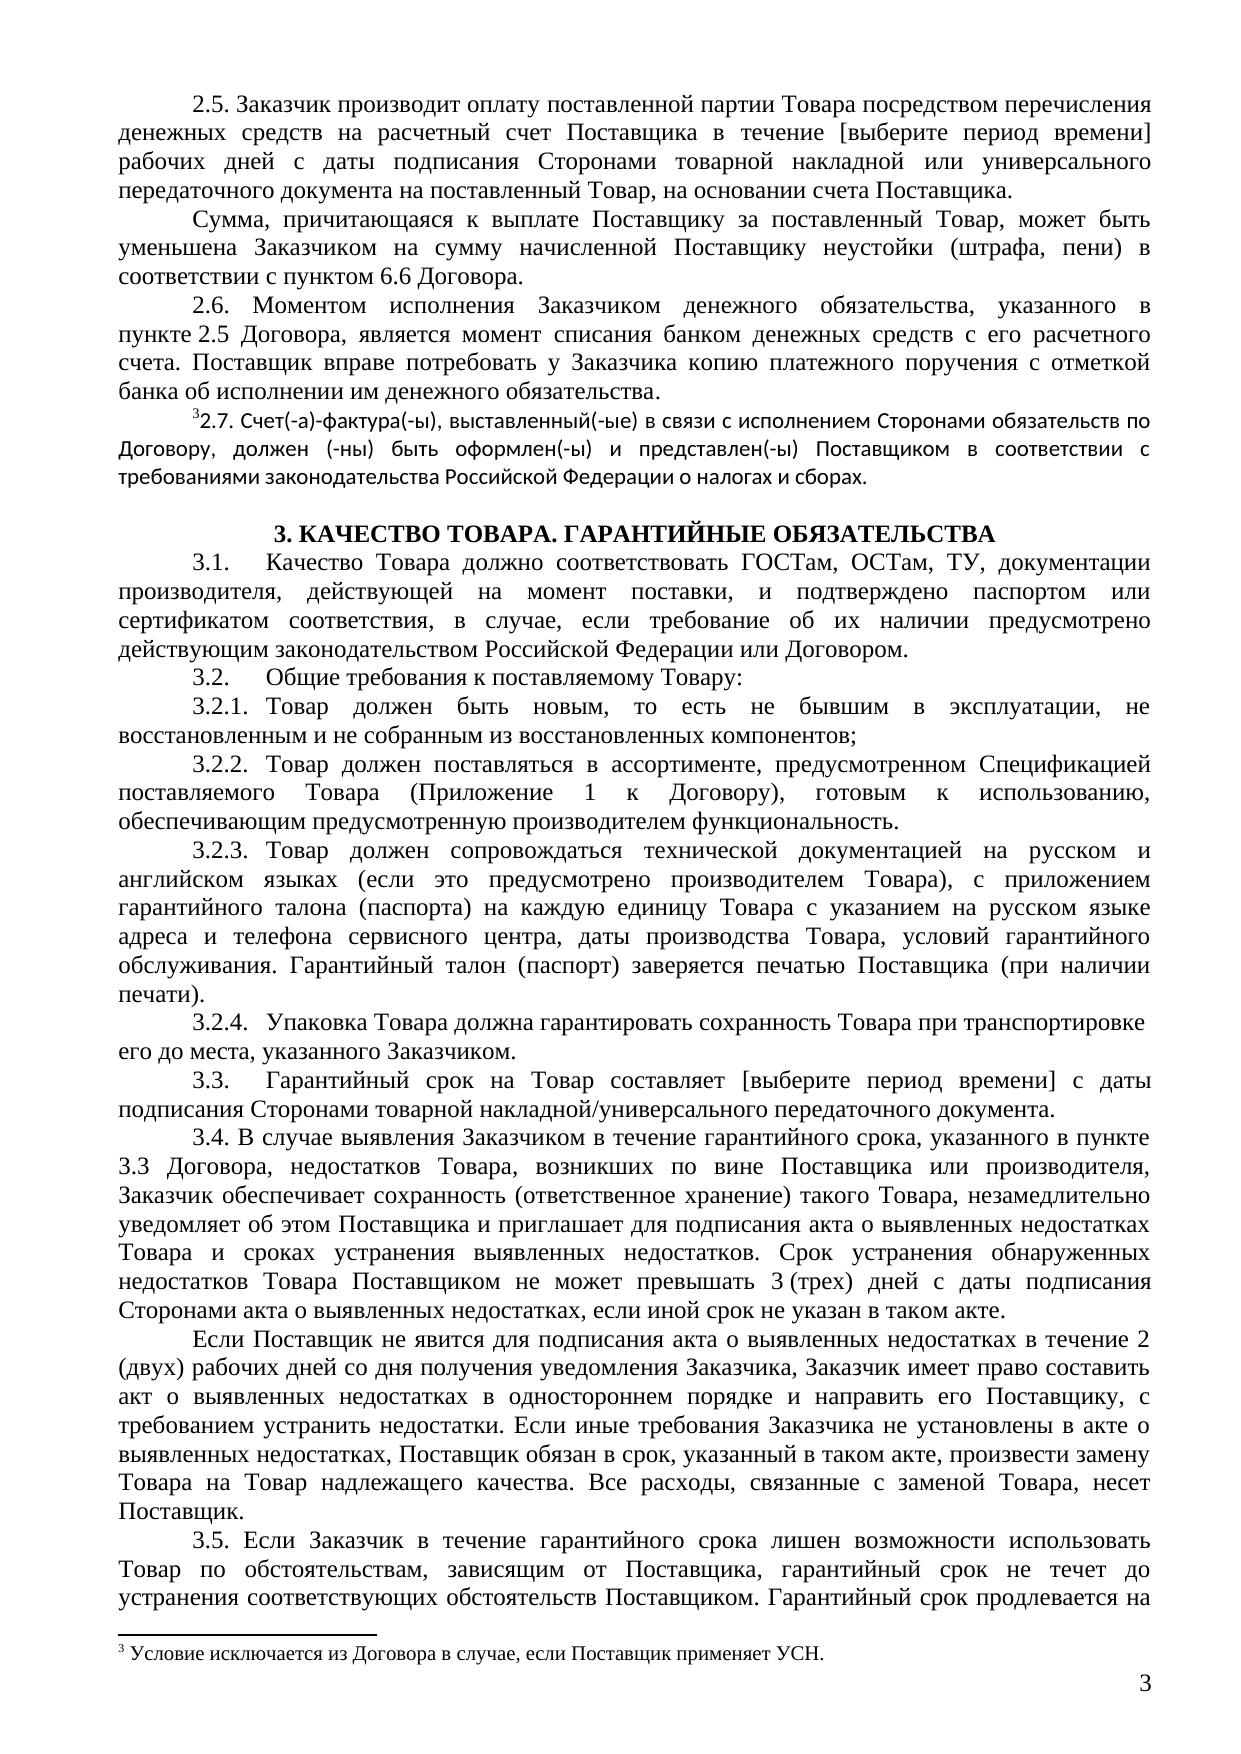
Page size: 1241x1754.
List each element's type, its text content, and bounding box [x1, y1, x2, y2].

text Если Поставщик не явится для подписания акта о выявленных недостатках в течение 2 (двух) рабочих дней со дня получения уведомления Заказчика, Заказчик имеет право составить акт о выявленных недостатках в одностороннем порядке и направить его Поставщику, с требованием устранить недостатки. Если иные требования Заказчика не установлены в акте о выявленных недостатках, Поставщик обязан в срок, указанный в таком акте, произвести замену Товара на Товар надлежащего качества. Все расходы, связанные с заменой Товара, несет Поставщик. [118, 1324, 1152, 1525]
list Товар должен сопровождаться технической документацией на русском и английском языках (если это предусмотрено производителем Товара), с приложением гарантийного талона (паспорта) на каждую единицу Товара с указанием на русском языке адреса и телефона сервисного центра, даты производства Товара, условий гарантийного обслуживания. Гарантийный талон (паспорт) заверяется печатью Поставщика (при наличии печати). [118, 835, 1152, 1007]
text 2.5. Заказчик производит оплату посредством перечисления денежных средств на расчетный счет Поставщика в течение рабочих дней с даты подписания Сторонами товарной накладной или универсального передаточного документа на поставленный Товар, на основании счета Поставщика. [118, 89, 1152, 204]
text 3. КАЧЕСТВО ТОВАРА. ГАРАНТИЙНЫЕ ОБЯЗАТЕЛЬСТВА [118, 519, 1152, 547]
list Товар должен поставляться в ассортименте, предусмотренном Спецификацией поставляемого Товара (Приложение 1 к Договору), готовым к использованию, обеспечивающим предусмотренную производителем функциональность. [118, 749, 1152, 835]
text 3.4. В случае выявления Заказчиком в течение гарантийного срока, указанного в пункте 3.3 Договора, недостатков Товара, возникших по вине Поставщика или производителя, Заказчик обеспечивает сохранность (ответственное хранение) такого Товара, незамедлительно уведомляет об этом Поставщика и приглашает для подписания акта о выявленных недостатках Товара и сроках устранения выявленных недостатков. Срок устранения обнаруженных недостатков Товара Поставщиком не может превышать дней с даты подписания Сторонами акта о выявленных недостатках, если иной срок не указан в таком акте. [118, 1122, 1152, 1324]
list Упаковка Товара должна гарантировать сохранность Товара при транспортировке его до места, указанного Заказчиком. [118, 1007, 1152, 1065]
text Сумма, причитающаяся к выплате Поставщику за поставленный Товар, может быть уменьшена Заказчиком на сумму начисленной Поставщику неустойки (штрафа, пени) в соответствии с пунктом 6.6 Договора. [118, 204, 1152, 290]
list Гарантийный срок на Товар составляет с даты подписания Сторонами товарной накладной/универсального передаточного документа. [118, 1065, 1152, 1122]
list Качество Товара должно соответствовать ГОСТам, ОСТам, ТУ, документации производителя, действующей на момент поставки, и подтверждено паспортом или сертификатом соответствия, в случае, если требование об их наличии предусмотрено действующим законодательством Российской Федерации или Договором. [118, 547, 1152, 662]
list Товар должен быть новым, то есть не бывшим в эксплуатации, не восстановленным и не собранным из восстановленных компонентов; [118, 691, 1152, 749]
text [118, 1525, 1152, 1611]
text 2.6. Моментом исполнения Заказчиком денежного обязательства, указанного в пункте 2.5 Договора, является момент . [118, 290, 1152, 405]
list Общие требования к поставляемому Товару: [118, 662, 1152, 691]
